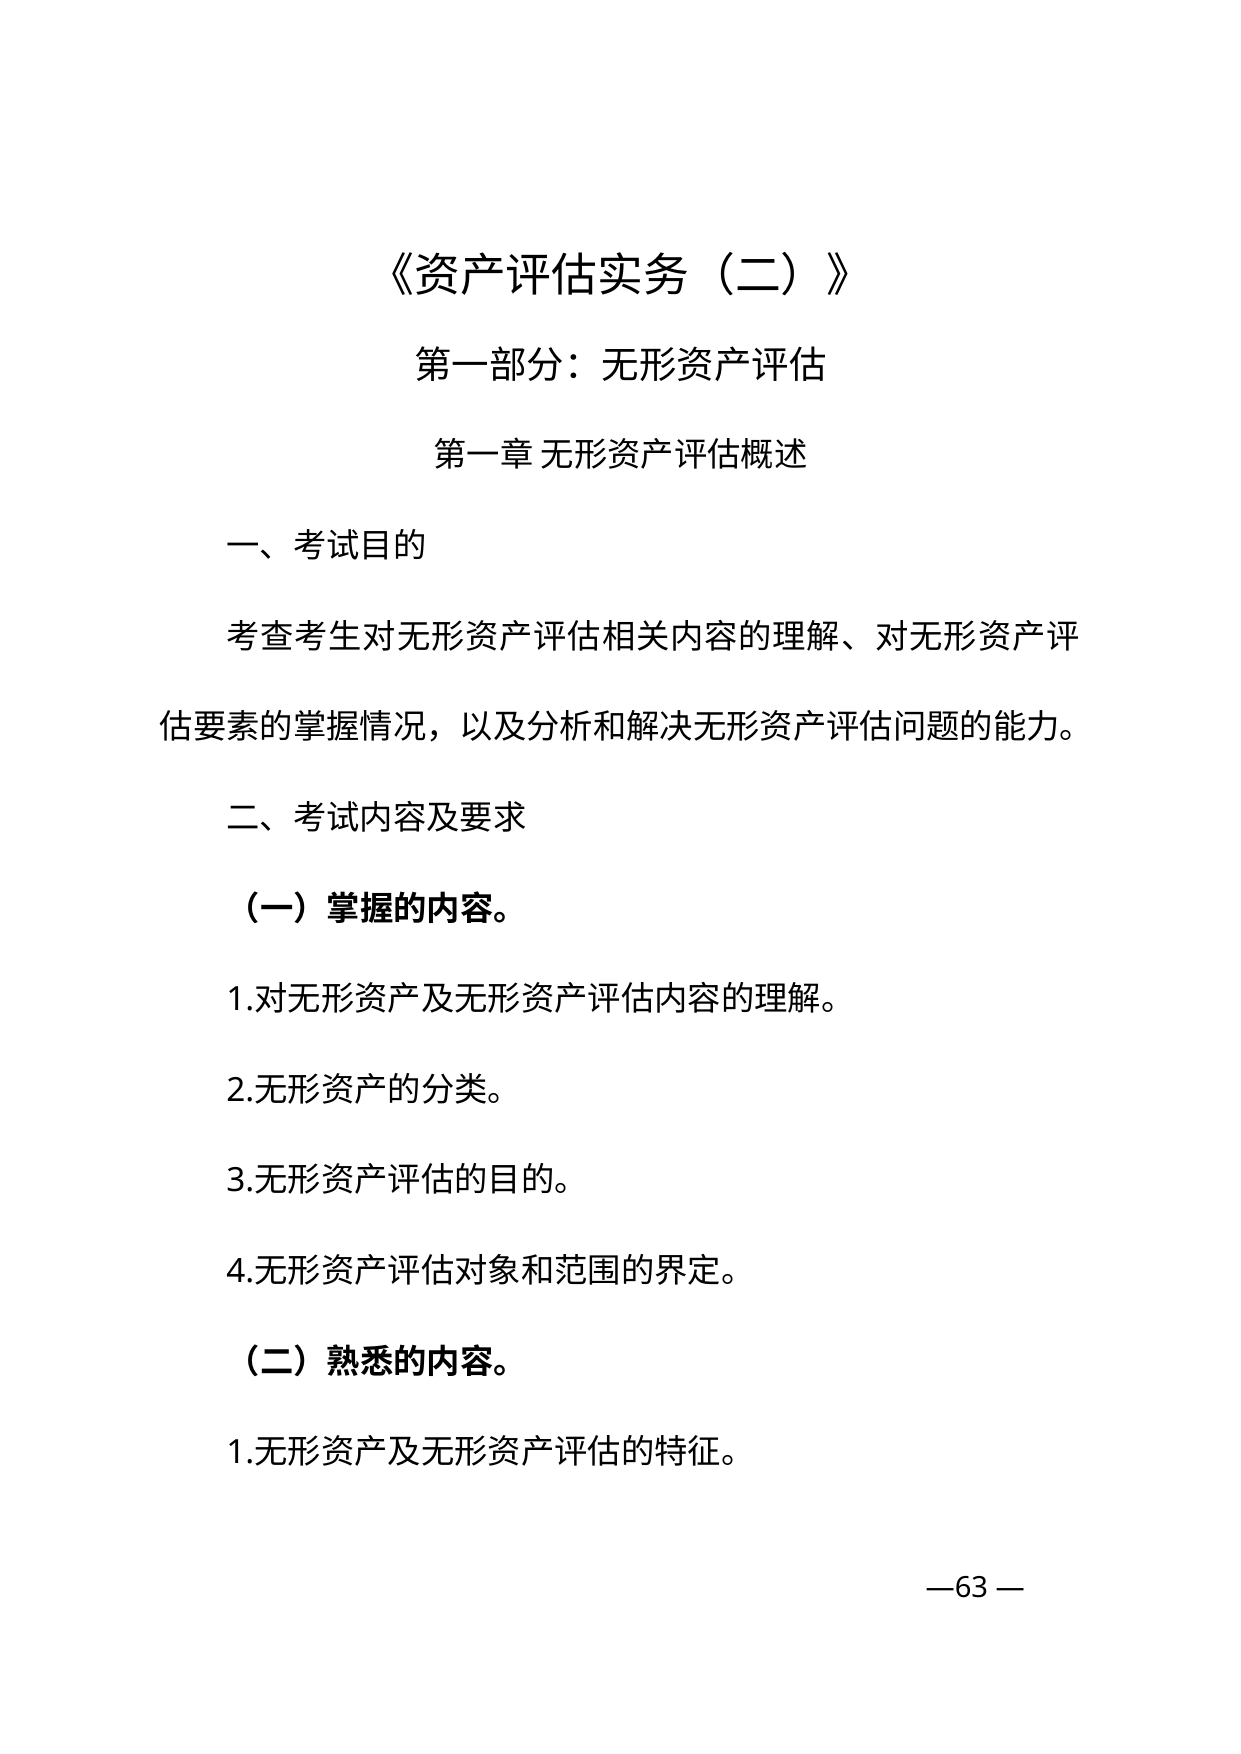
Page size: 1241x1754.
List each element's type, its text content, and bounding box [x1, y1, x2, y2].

text 1.对无形资产及无形资产评估内容的理解。 [159, 951, 1081, 1041]
text 1.无形资产及无形资产评估的特征。 [159, 1404, 1081, 1494]
text 4.无形资产评估对象和范围的界定。 [159, 1223, 1081, 1313]
text 考查考生对无形资产评估相关内容的理解、对无形资产评估要素的掌握情况，以及分析和解决无形资产评估问题的能力。 [159, 588, 1081, 769]
text （一）掌握的内容。 [159, 860, 1081, 951]
text （二）熟悉的内容。 [159, 1313, 1081, 1404]
text 第一章 无形资产评估概述 [159, 407, 1081, 498]
text 3.无形资产评估的目的。 [159, 1132, 1081, 1223]
text 2.无形资产的分类。 [159, 1041, 1081, 1132]
text 一、考试目的 [159, 498, 1081, 588]
text 《资产评估实务（二）》 [159, 226, 1081, 316]
text 二、考试内容及要求 [159, 769, 1081, 860]
text 第一部分：无形资产评估 [159, 316, 1081, 407]
